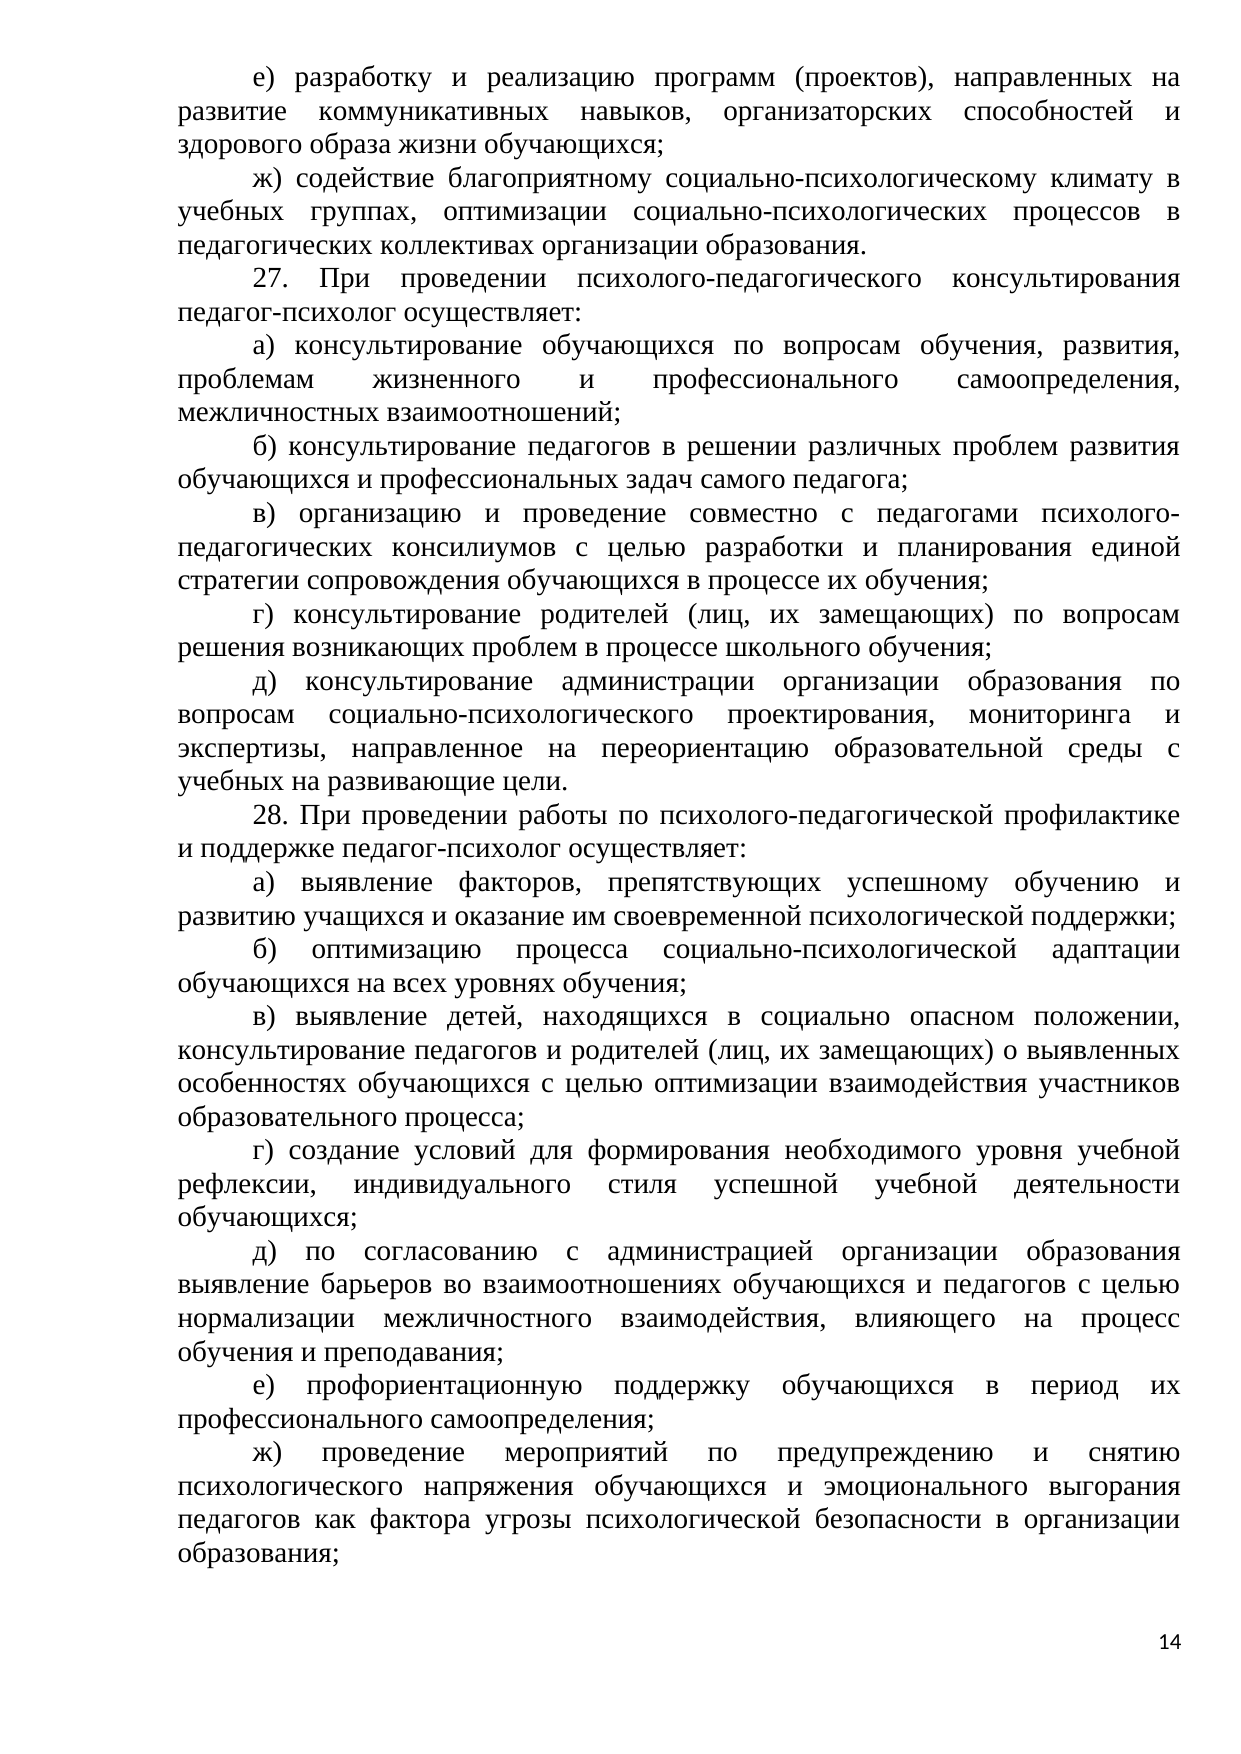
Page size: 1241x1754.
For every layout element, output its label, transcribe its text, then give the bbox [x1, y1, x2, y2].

text б) консультирование педагогов в решении различных проблем развития обучающихся и профессиональных задач самого педагога; [177, 428, 1181, 495]
text г) создание условий для формирования необходимого уровня учебной рефлексии, индивидуального стиля успешной учебной деятельности обучающихся; [177, 1132, 1181, 1233]
text г) консультирование родителей (лиц, их замещающих) по вопросам решения возникающих проблем в процессе школьного обучения; [177, 596, 1181, 663]
text в) организацию и проведение совместно с педагогами психолого- педагогических консилиумов с целью разработки и планирования единой стратегии сопровождения обучающихся в процессе их обучения; [177, 495, 1181, 596]
text ж) проведение мероприятий по предупреждению и снятию психологического напряжения обучающихся и эмоционального выгорания педагогов как фактора угрозы психологической безопасности в организации образования; [177, 1434, 1181, 1568]
text е) профориентационную поддержку обучающихся в период их профессионального самоопределения; [177, 1367, 1181, 1434]
text в) выявление детей, находящихся в социально опасном положении, консультирование педагогов и родителей (лиц, их замещающих) о выявленных особенностях обучающихся с целью оптимизации взаимодействия участников образовательного процесса; [177, 998, 1181, 1132]
text 27. При проведении психолого-педагогического консультирования педагог-психолог осуществляет: [177, 260, 1181, 327]
text 28. При проведении работы по психолого-педагогической профилактике и поддержке педагог-психолог осуществляет: [177, 797, 1181, 864]
text д) консультирование администрации организации образования по вопросам социально-психологического проектирования, мониторинга и экспертизы, направленное на переориентацию образовательной среды с учебных на развивающие цели. [177, 663, 1181, 797]
text е) разработку и реализацию программ (проектов), направленных на развитие коммуникативных навыков, организаторских способностей и здорового образа жизни обучающихся; [177, 59, 1181, 160]
text д) по согласованию с администрацией организации образования выявление барьеров во взаимоотношениях обучающихся и педагогов с целью нормализации межличностного взаимодействия, влияющего на процесс обучения и преподавания; [177, 1233, 1181, 1367]
text а) выявление факторов, препятствующих успешному обучению и развитию учащихся и оказание им своевременной психологической поддержки; [177, 864, 1181, 931]
text а) консультирование обучающихся по вопросам обучения, развития, проблемам жизненного и профессионального самоопределения, межличностных взаимоотношений; [177, 327, 1181, 428]
text б) оптимизацию процесса социально-психологической адаптации обучающихся на всех уровнях обучения; [177, 931, 1181, 998]
text ж) содействие благоприятному социально-психологическому климату в учебных группах, оптимизации социально-психологических процессов в педагогических коллективах организации образования. [177, 160, 1181, 260]
